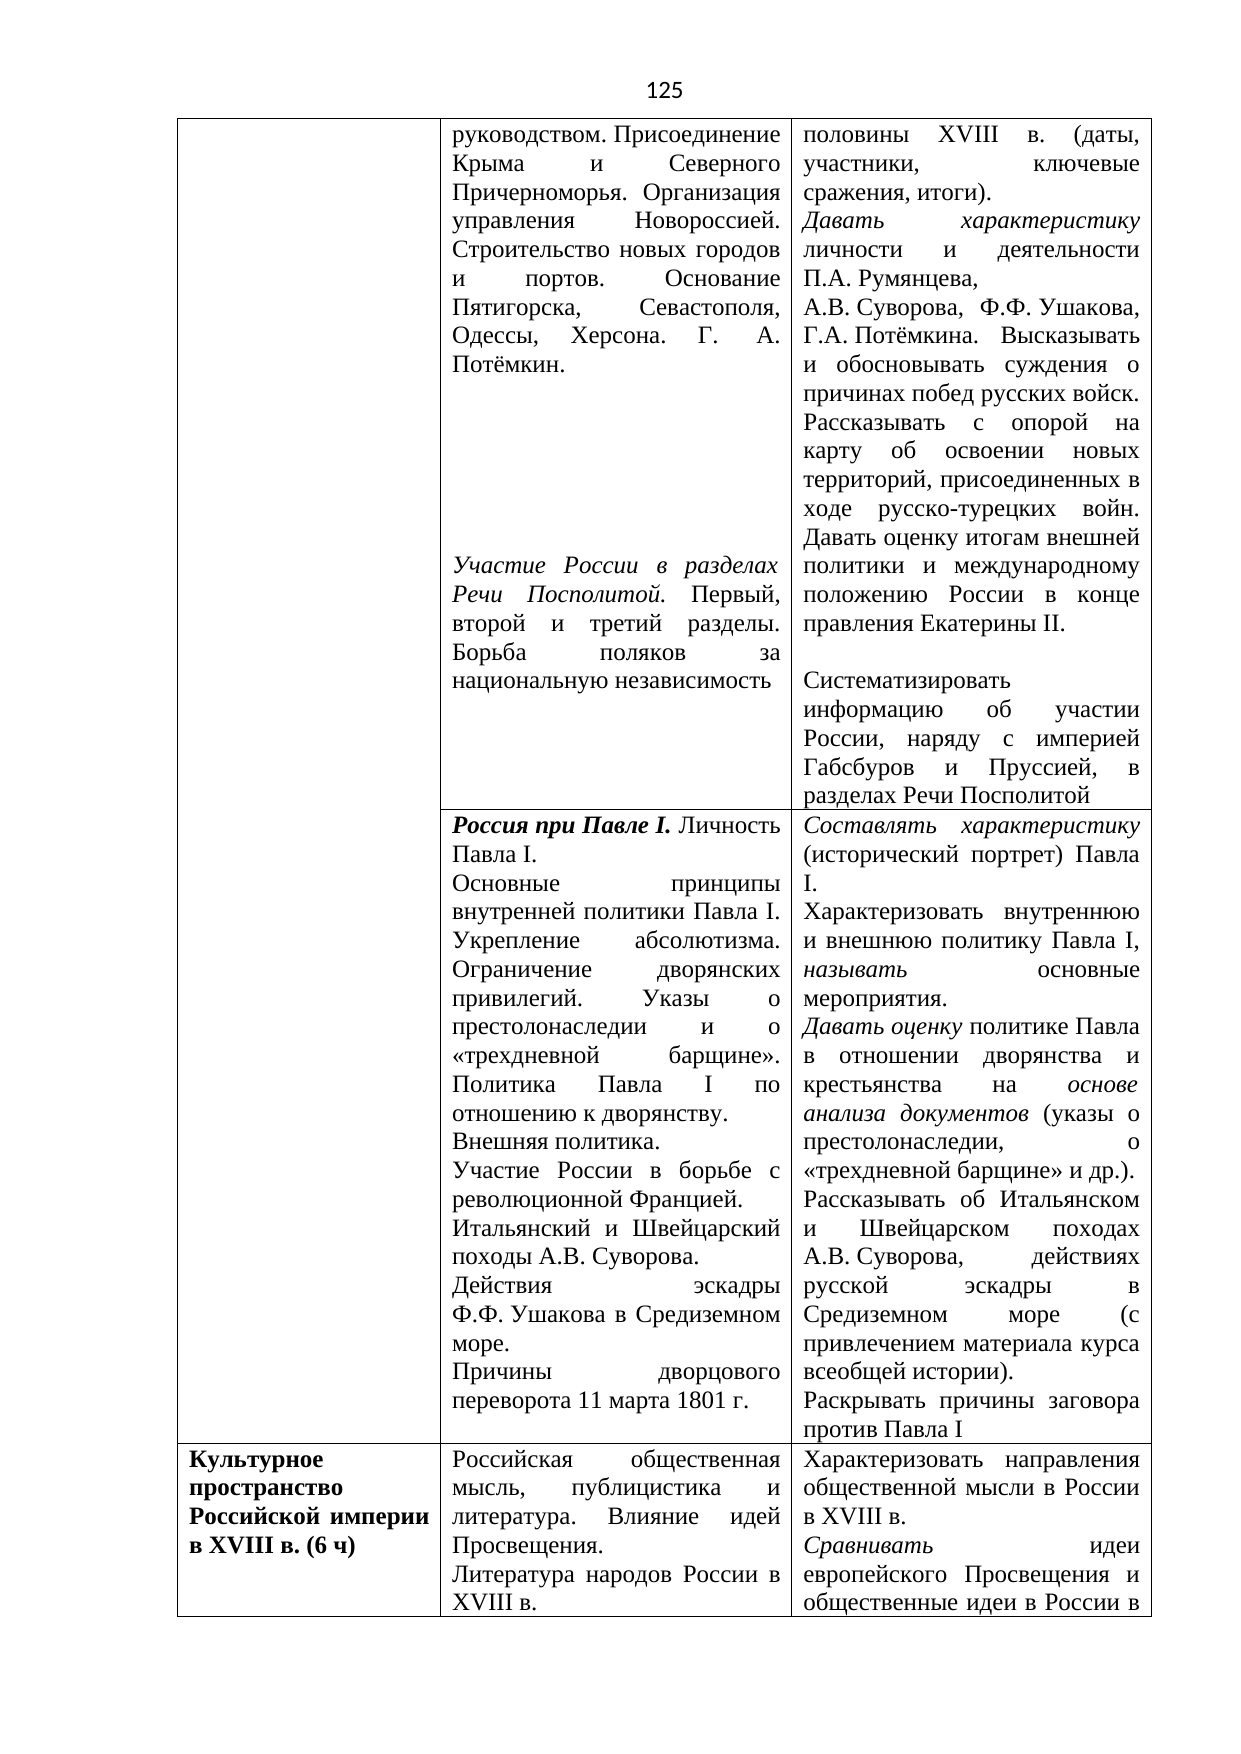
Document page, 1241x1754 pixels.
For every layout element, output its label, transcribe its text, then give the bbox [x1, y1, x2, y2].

table_cell Россия при Павле I. Личность Павла I. Основные принципы внутренней политики Павла I. Укрепление абсолютизма. Ограничение дворянских привилегий. Указы о престолонаследии и о «трехдневной барщине». Политика Павла I по отношению к дворянству. Внешняя политика. Участие России в борьбе с революционной Францией. Итальянский и Швейцарский походы А.В. Суворова. Действия эскадры Ф.Ф. Ушакова в Средиземном море. Причины дворцового переворота 11 марта 1801 г. [441, 810, 791, 1443]
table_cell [441, 119, 791, 809]
table_cell Составлять характеристику (исторический портрет) Павла I. Характеризовать внутреннюю и внешнюю политику Павла I, называть основные мероприятия. Давать оценку политике Павла в отношении дворянства и крестьянства на основе анализа документов (указы о престолонаследии, о «трехдневной барщине» и др.). Рассказывать об Итальянском и Швейцарском походах А.В. Суворова, действиях русской эскадры в Средиземном море (с привлечением материала курса всеобщей истории). Раскрывать причины заговора против Павла I [792, 810, 1151, 1443]
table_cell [792, 119, 1151, 809]
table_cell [441, 1444, 791, 1616]
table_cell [792, 1444, 1151, 1616]
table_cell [178, 1444, 440, 1616]
